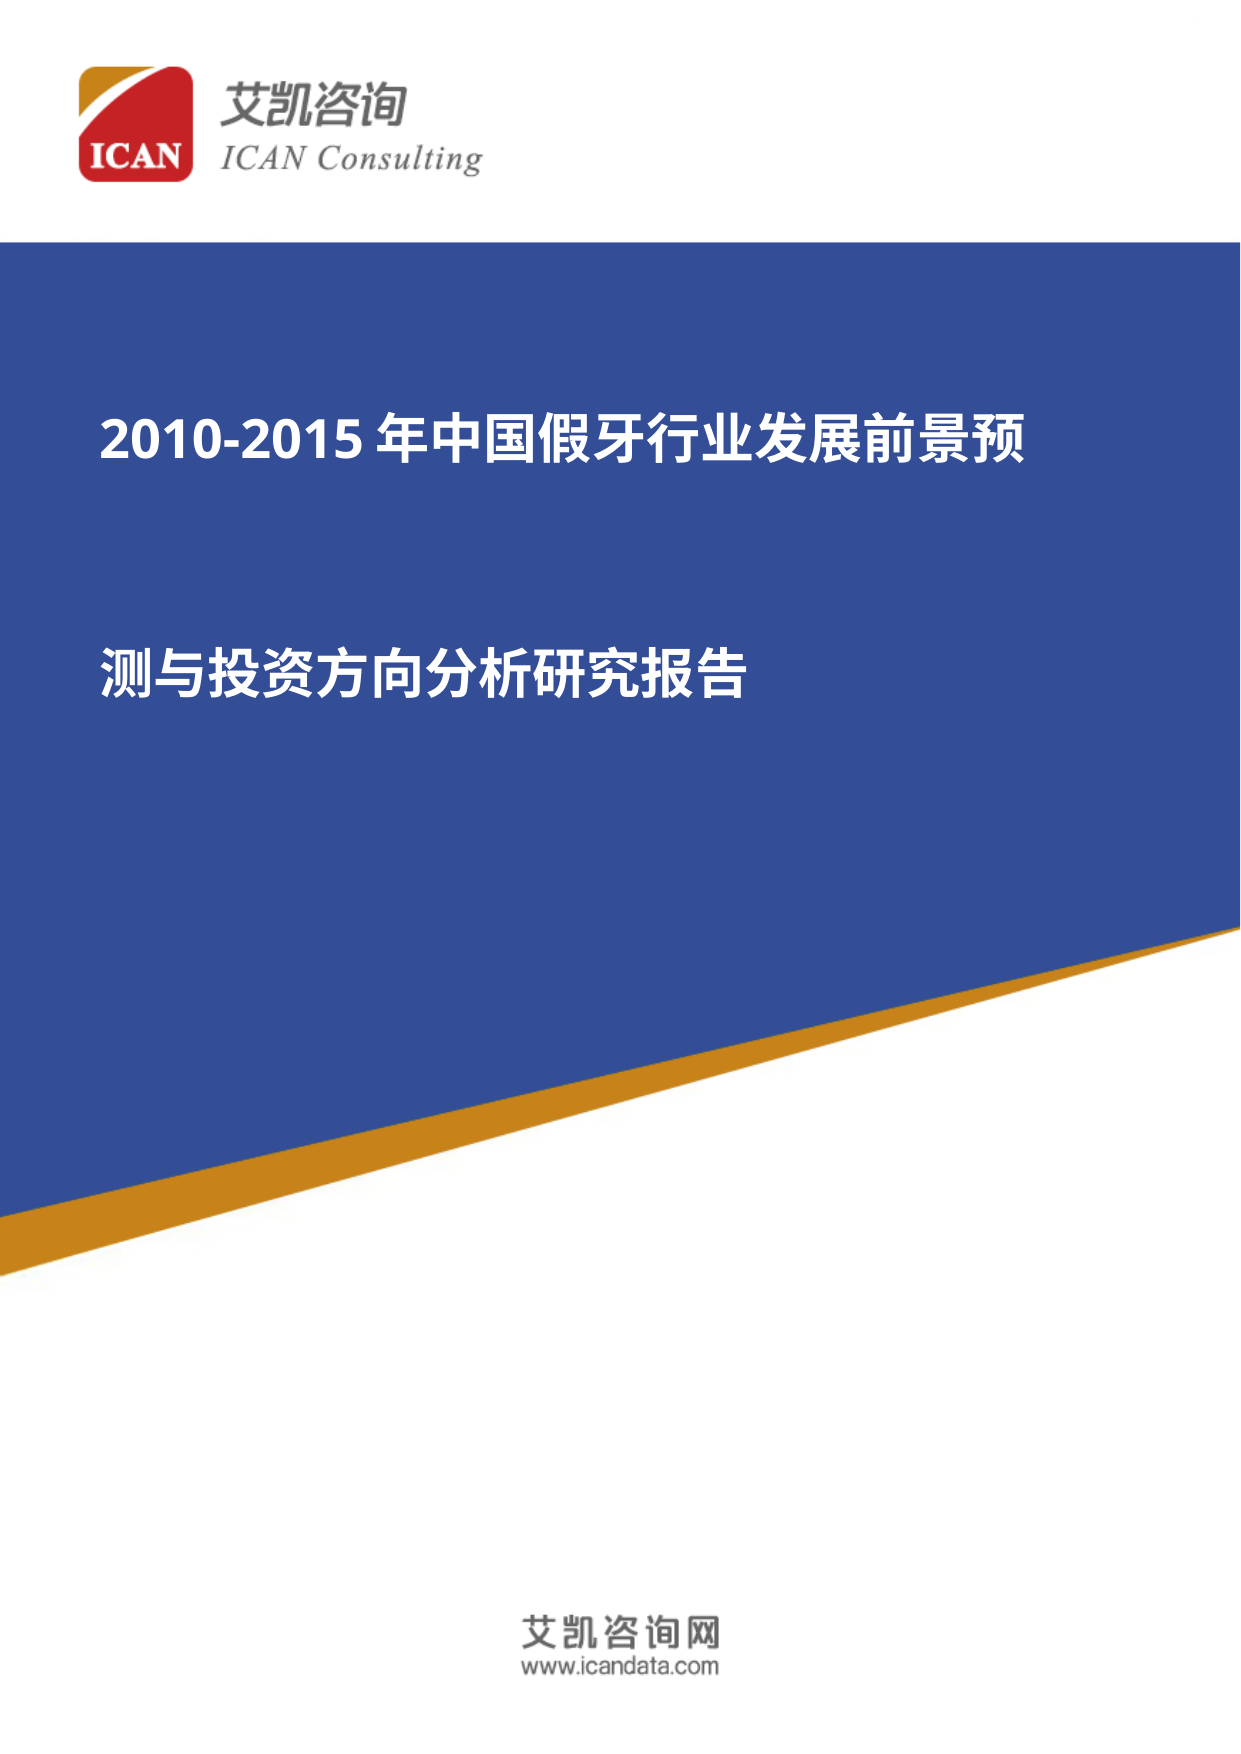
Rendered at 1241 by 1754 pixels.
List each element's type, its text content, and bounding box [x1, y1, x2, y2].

picture [0, 5, 1241, 1754]
subtitle 2010-2015年中国假牙行业发展前景预测与投资方向分析研究报告 [99, 386, 1053, 718]
